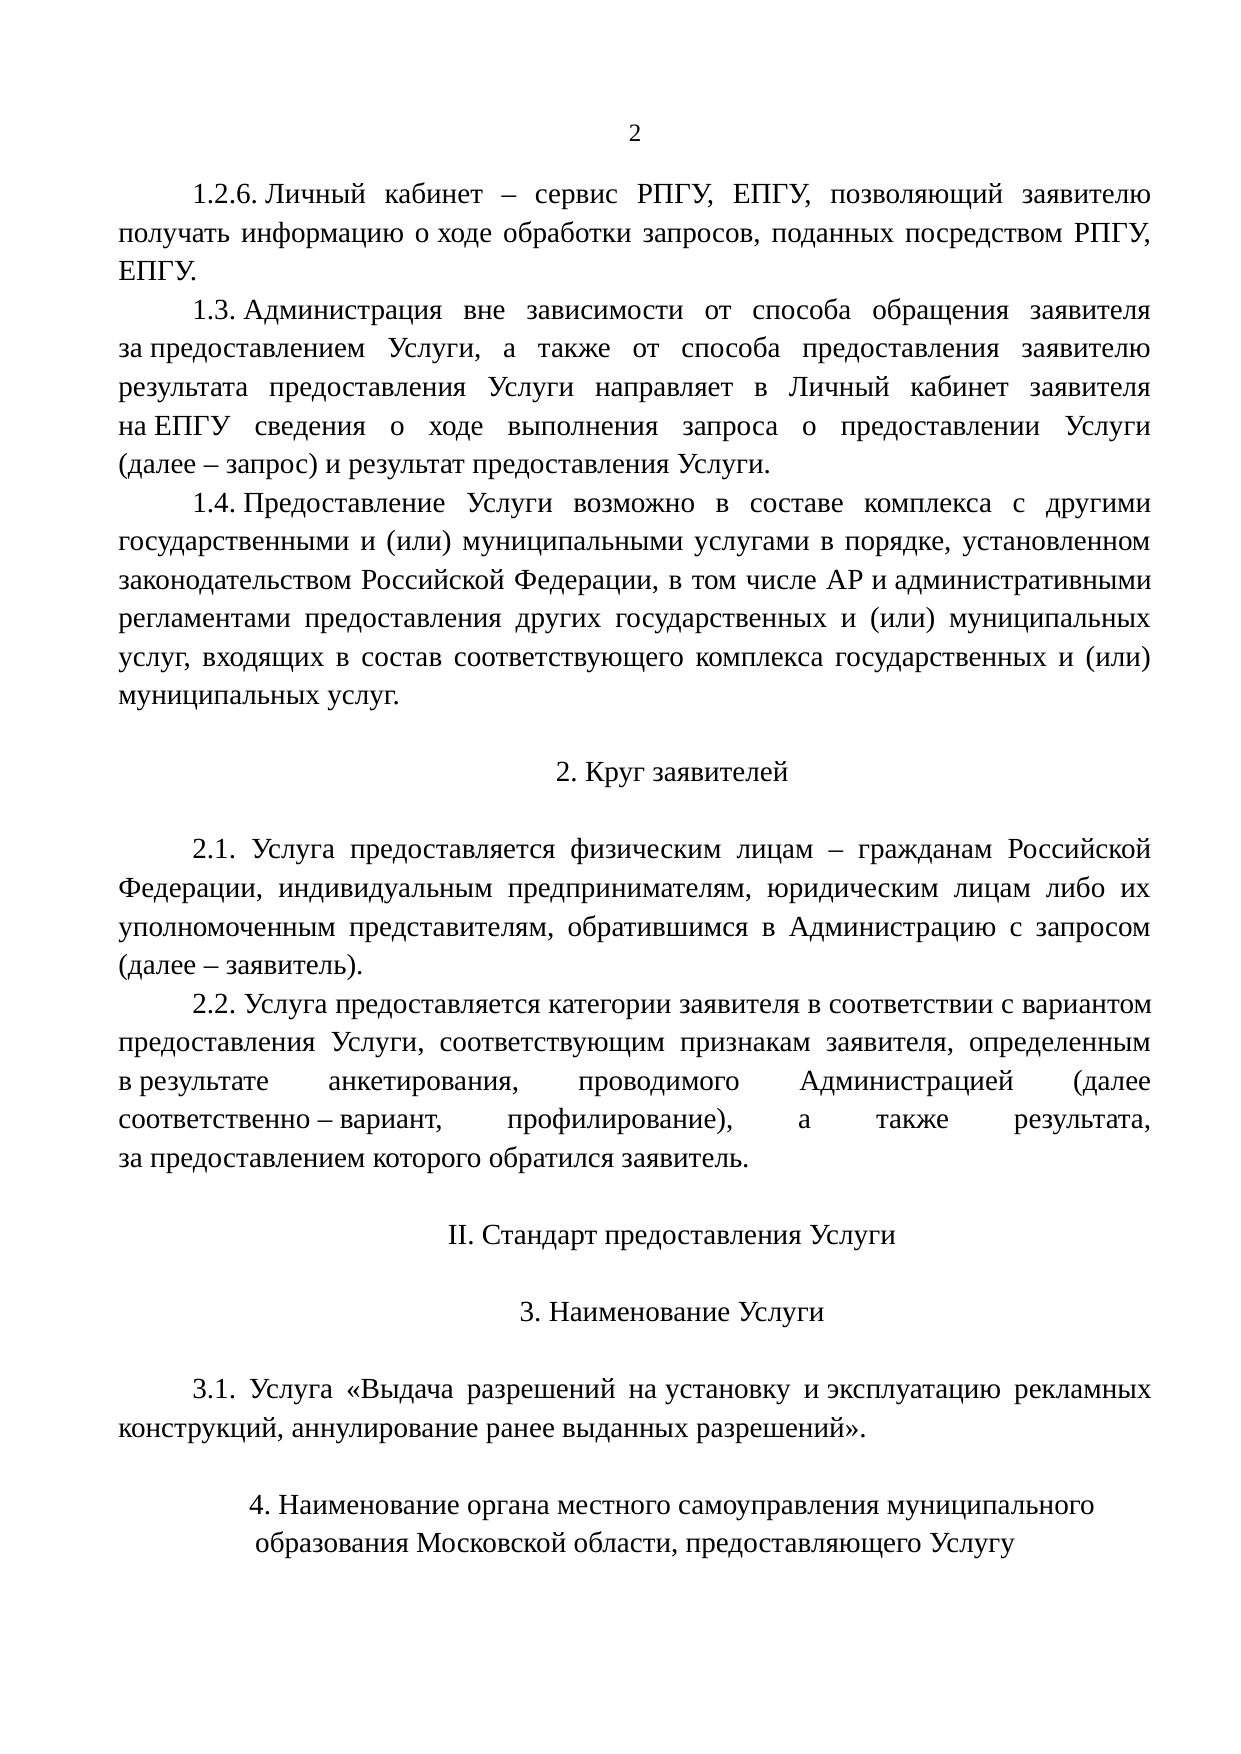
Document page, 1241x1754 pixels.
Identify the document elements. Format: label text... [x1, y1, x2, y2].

subtitle II. Стандарт предоставления Услуги [118, 1217, 1152, 1251]
subtitle 2. Круг заявителей [118, 754, 1152, 788]
subtitle 3. Наименование Услуги [118, 1294, 1152, 1328]
text 1.3. Администрация вне зависимости от способа обращения заявителя за предоставлением Услуги, а также от способа предоставления заявителю результата предоставления Услуги направляет в Личный кабинет заявителя на ЕПГУ сведения о ходе выполнения запроса о предоставлении Услуги (далее – запрос) и результат предоставления Услуги. [118, 292, 1152, 480]
text 1.2.6. Личный кабинет – сервис РПГУ, ЕПГУ, позволяющий заявителю получать информацию о ходе обработки запросов, поданных посредством РПГУ, ЕПГУ. [118, 176, 1152, 287]
text 3.1. Услуга «Выдача разрешений на установку и эксплуатацию рекламных конструкций, аннулирование ранее выданных разрешений». [118, 1371, 1152, 1443]
subtitle 4. Наименование органа местного самоуправления муниципального образования Московской области, предоставляющего Услугу [118, 1487, 1152, 1559]
text 2.1. Услуга предоставляется физическим лицам – гражданам Российской Федерации, индивидуальным предпринимателям, юридическим лицам либо их уполномоченным представителям, обратившимся в Администрацию с запросом (далее – заявитель). [118, 832, 1152, 981]
text 1.4. Предоставление Услуги возможно в составе комплекса с другими государственными и (или) муниципальными услугами в порядке, установленном законодательством Российской Федерации, в том числе АР и административными регламентами предоставления других государственных и (или) муниципальных услуг, входящих в состав соответствующего комплекса государственных и (или) муниципальных услуг. [118, 485, 1152, 711]
text 2.2. Услуга предоставляется категории заявителя в соответствии с вариантом предоставления Услуги, соответствующим признакам заявителя, определенным в результате анкетирования, проводимого Администрацией (далее соответственно – вариант, профилирование), а также результата, за предоставлением которого обратился заявитель. [118, 986, 1152, 1173]
